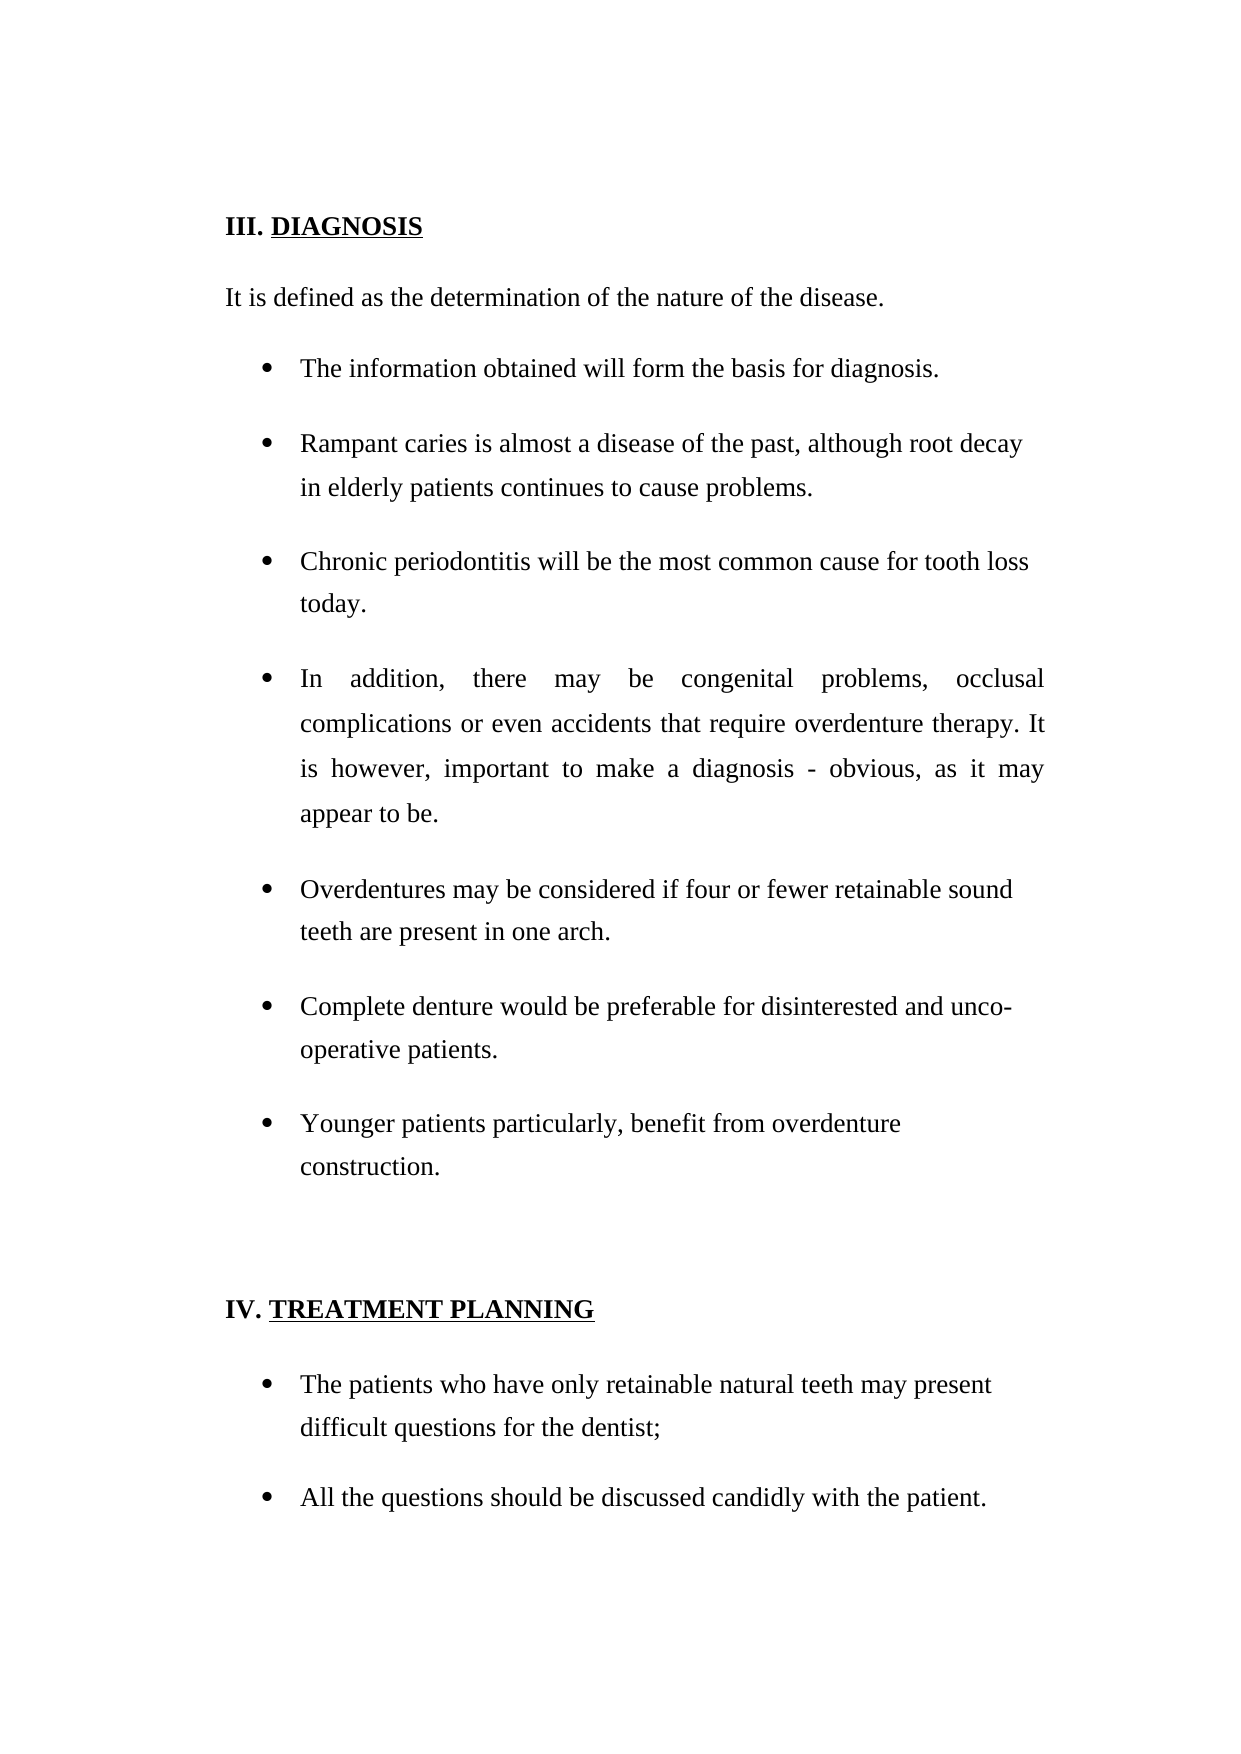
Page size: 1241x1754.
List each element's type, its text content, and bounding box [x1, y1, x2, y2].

list All the questions should be discussed candidly with the patient. [262, 1482, 1090, 1513]
text IV. TREATMENT PLANNING [225, 1293, 1090, 1324]
list Complete denture would be preferable for disinterested and unco-operative patients. [262, 990, 1046, 1064]
list Rampant caries is almost a disease of the past, although root decay in elderly patients continues to cause problems. [262, 428, 1046, 502]
list Younger patients particularly, benefit from overdenture construction. [262, 1107, 1043, 1181]
list The information obtained will form the basis for diagnosis. [262, 352, 1090, 384]
list In addition, there may be congenital problems, occlusal complications or even accidents that require overdenture therapy. It is however, important to make a diagnosis - obvious, as it may appear to be. [262, 662, 1046, 828]
list Overdentures may be considered if four or fewer retainable sound teeth are present in one arch. [262, 873, 1046, 947]
list The patients who have only retainable natural teeth may present difficult questions for the dentist; [262, 1368, 1043, 1442]
list Chronic periodontitis will be the most common cause for tooth loss today. [262, 545, 1046, 619]
text It is defined as the determination of the nature of the disease. [225, 281, 1090, 312]
list DIAGNOSIS [225, 210, 1090, 241]
